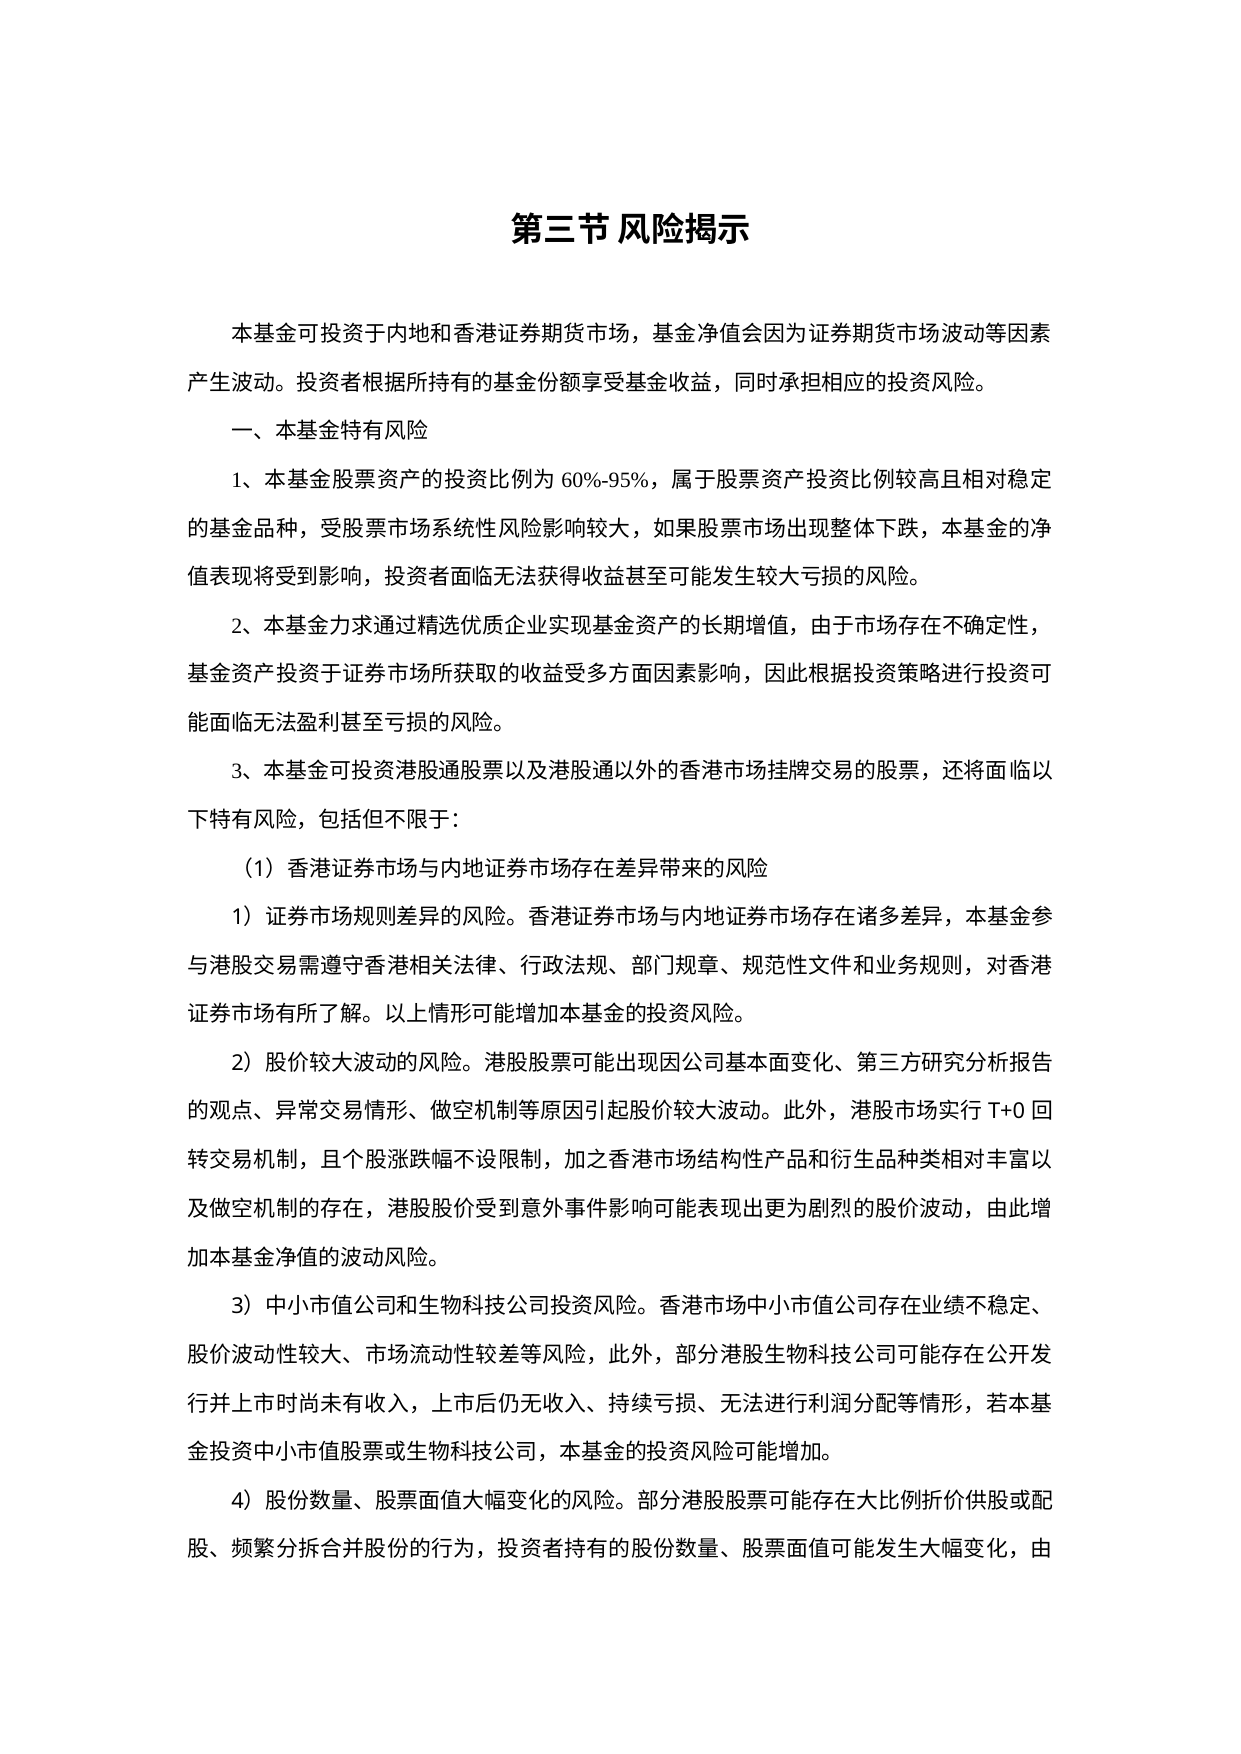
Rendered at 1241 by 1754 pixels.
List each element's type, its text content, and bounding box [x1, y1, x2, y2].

text 3、本基金可投资港股通股票以及港股通以外的香港市场挂牌交易的股票，还将面临以下特有风险，包括但不限于： [187, 753, 1053, 834]
text 2）股价较大波动的风险。港股股票可能出现因公司基本面变化、第三方研究分析报告的观点、异常交易情形、做空机制等原因引起股价较大波动。此外，港股市场实行 T+0 回转交易机制，且个股涨跌幅不设限制，加之香港市场结构性产品和衍生品种类相对丰富以及做空机制的存在，港股股价受到意外事件影响可能表现出更为剧烈的股价波动，由此增加本基金净值的波动风险。 [187, 1044, 1053, 1272]
text （1）香港证券市场与内地证券市场存在差异带来的风险 [187, 850, 1053, 883]
text 2、本基金力求通过精选优质企业实现基金资产的长期增值，由于市场存在不确定性，基金资产投资于证券市场所获取的收益受多方面因素影响，因此根据投资策略进行投资可能面临无法盈利甚至亏损的风险。 [187, 607, 1053, 737]
text 1）证券市场规则差异的风险。香港证券市场与内地证券市场存在诸多差异，本基金参与港股交易需遵守香港相关法律、行政法规、部门规章、规范性文件和业务规则，对香港证券市场有所了解。以上情形可能增加本基金的投资风险。 [187, 898, 1053, 1028]
text 第三节 风险揭示 [187, 194, 1053, 259]
text 1、本基金股票资产的投资比例为60%-95%，属于股票资产投资比例较高且相对稳定的基金品种，受股票市场系统性风险影响较大，如果股票市场出现整体下跌，本基金的净值表现将受到影响，投资者面临无法获得收益甚至可能发生较大亏损的风险。 [187, 461, 1053, 591]
text 3）中小市值公司和生物科技公司投资风险。香港市场中小市值公司存在业绩不稳定、股价波动性较大、市场流动性较差等风险，此外，部分港股生物科技公司可能存在公开发行并上市时尚未有收入，上市后仍无收入、持续亏损、无法进行利润分配等情形，若本基金投资中小市值股票或生物科技公司，本基金的投资风险可能增加。 [187, 1288, 1053, 1466]
text 本基金可投资于内地和香港证券期货市场，基金净值会因为证券期货市场波动等因素产生波动。投资者根据所持有的基金份额享受基金收益，同时承担相应的投资风险。 [187, 316, 1053, 397]
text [187, 1482, 1053, 1563]
text 一、本基金特有风险 [187, 413, 1053, 446]
